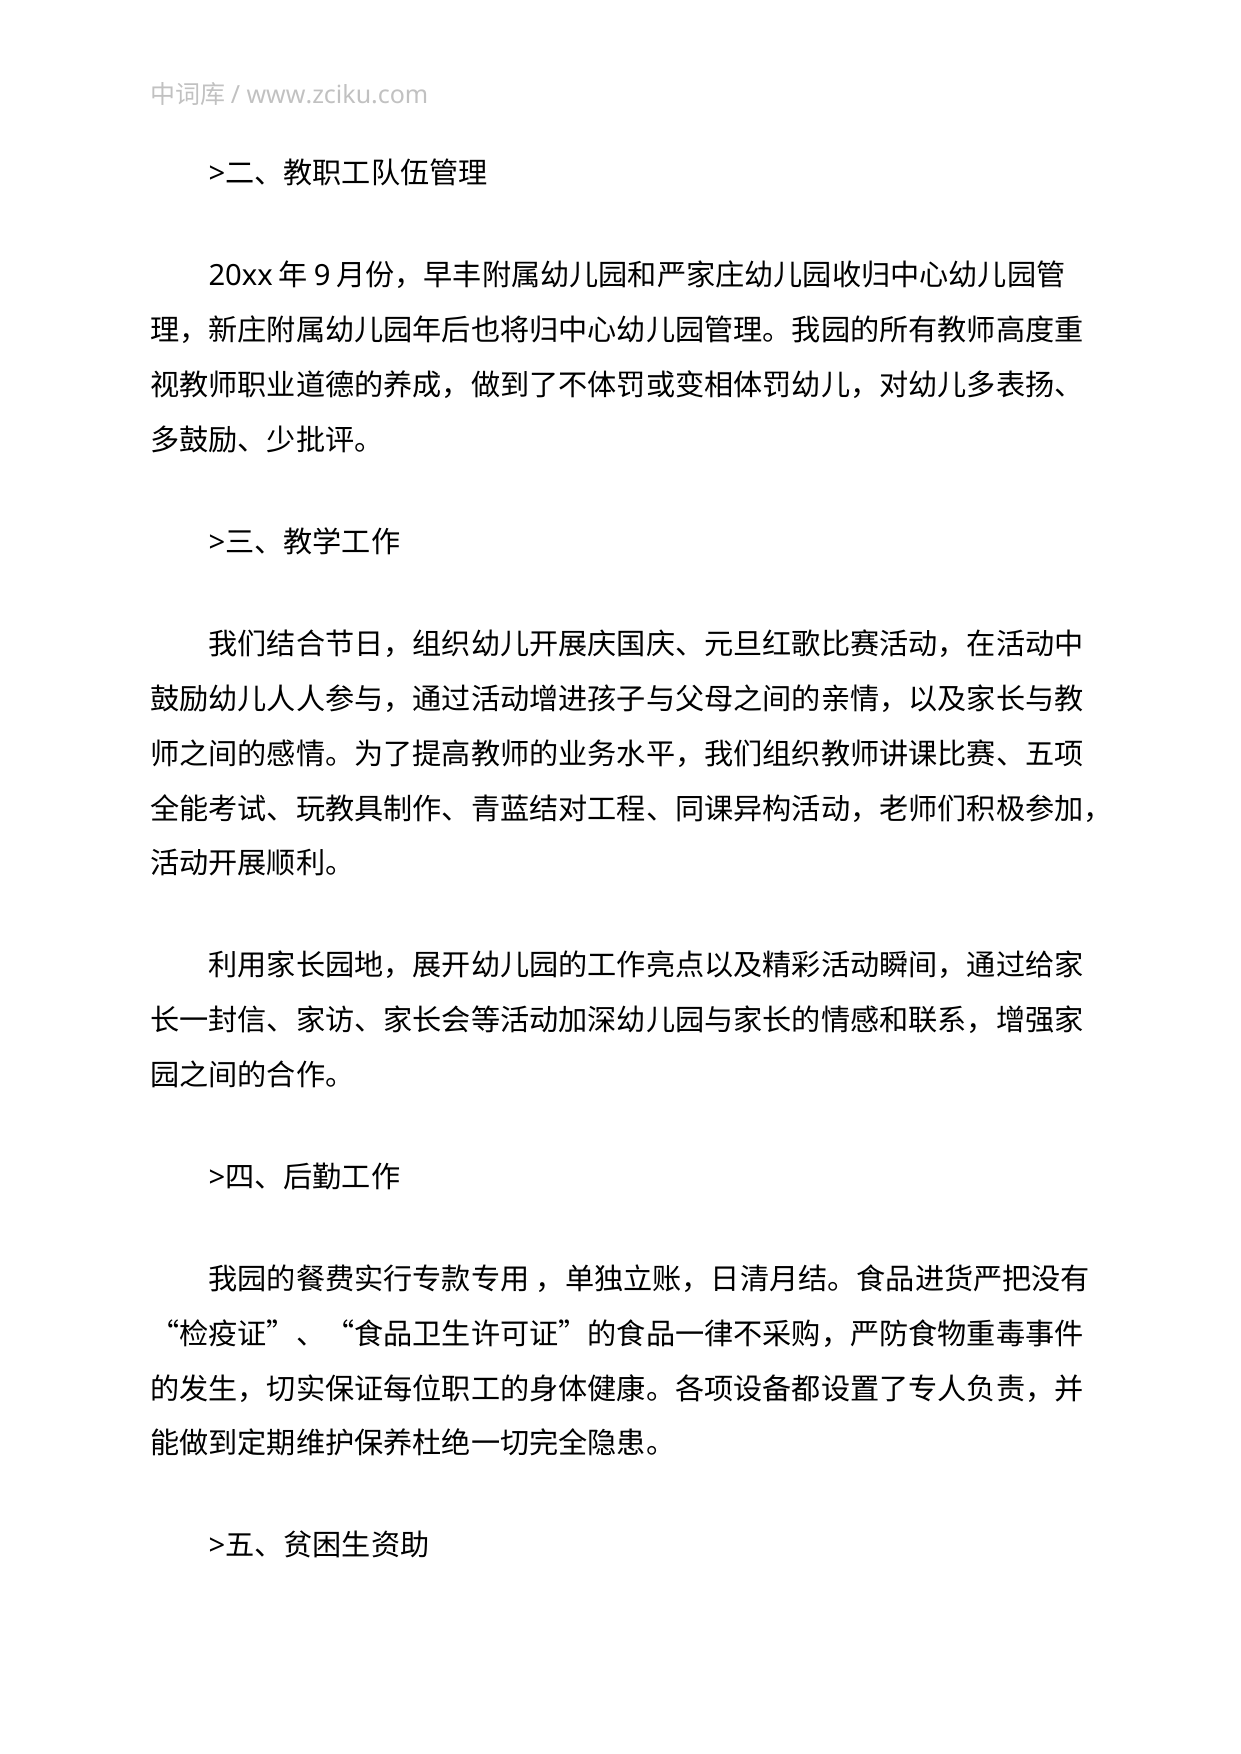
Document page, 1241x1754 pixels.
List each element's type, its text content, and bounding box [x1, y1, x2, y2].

text 20xx年9月份，早丰附属幼儿园和严家庄幼儿园收归中心幼儿园管理，新庄附属幼儿园年后也将归中心幼儿园管理。我园的所有教师高度重视教师职业道德的养成，做到了不体罚或变相体罚幼儿，对幼儿多表扬、多鼓励、少批评。 [150, 252, 1090, 459]
text >三、教学工作 [150, 518, 1090, 561]
text 我们结合节日，组织幼儿开展庆国庆、元旦红歌比赛活动，在活动中鼓励幼儿人人参与，通过活动增进孩子与父母之间的亲情，以及家长与教师之间的感情。为了提高教师的业务水平，我们组织教师讲课比赛、五项全能考试、玩教具制作、青蓝结对工程、同课异构活动，老师们积极参加，活动开展顺利。 [150, 621, 1090, 882]
text >四、后勤工作 [150, 1153, 1090, 1196]
text >五、贫困生资助 [150, 1522, 1090, 1564]
text 利用家长园地，展开幼儿园的工作亮点以及精彩活动瞬间，通过给家长一封信、家访、家长会等活动加深幼儿园与家长的情感和联系，增强家园之间的合作。 [150, 942, 1090, 1094]
text 我园的餐费实行专款专用 ，单独立账，日清月结。食品进货严把没有“检疫证”、“食品卫生许可证”的食品一律不采购，严防食物重毒事件的发生，切实保证每位职工的身体健康。各项设备都设置了专人负责，并能做到定期维护保养杜绝一切完全隐患。 [150, 1255, 1090, 1462]
text >二、教职工队伍管理 [150, 150, 1090, 192]
